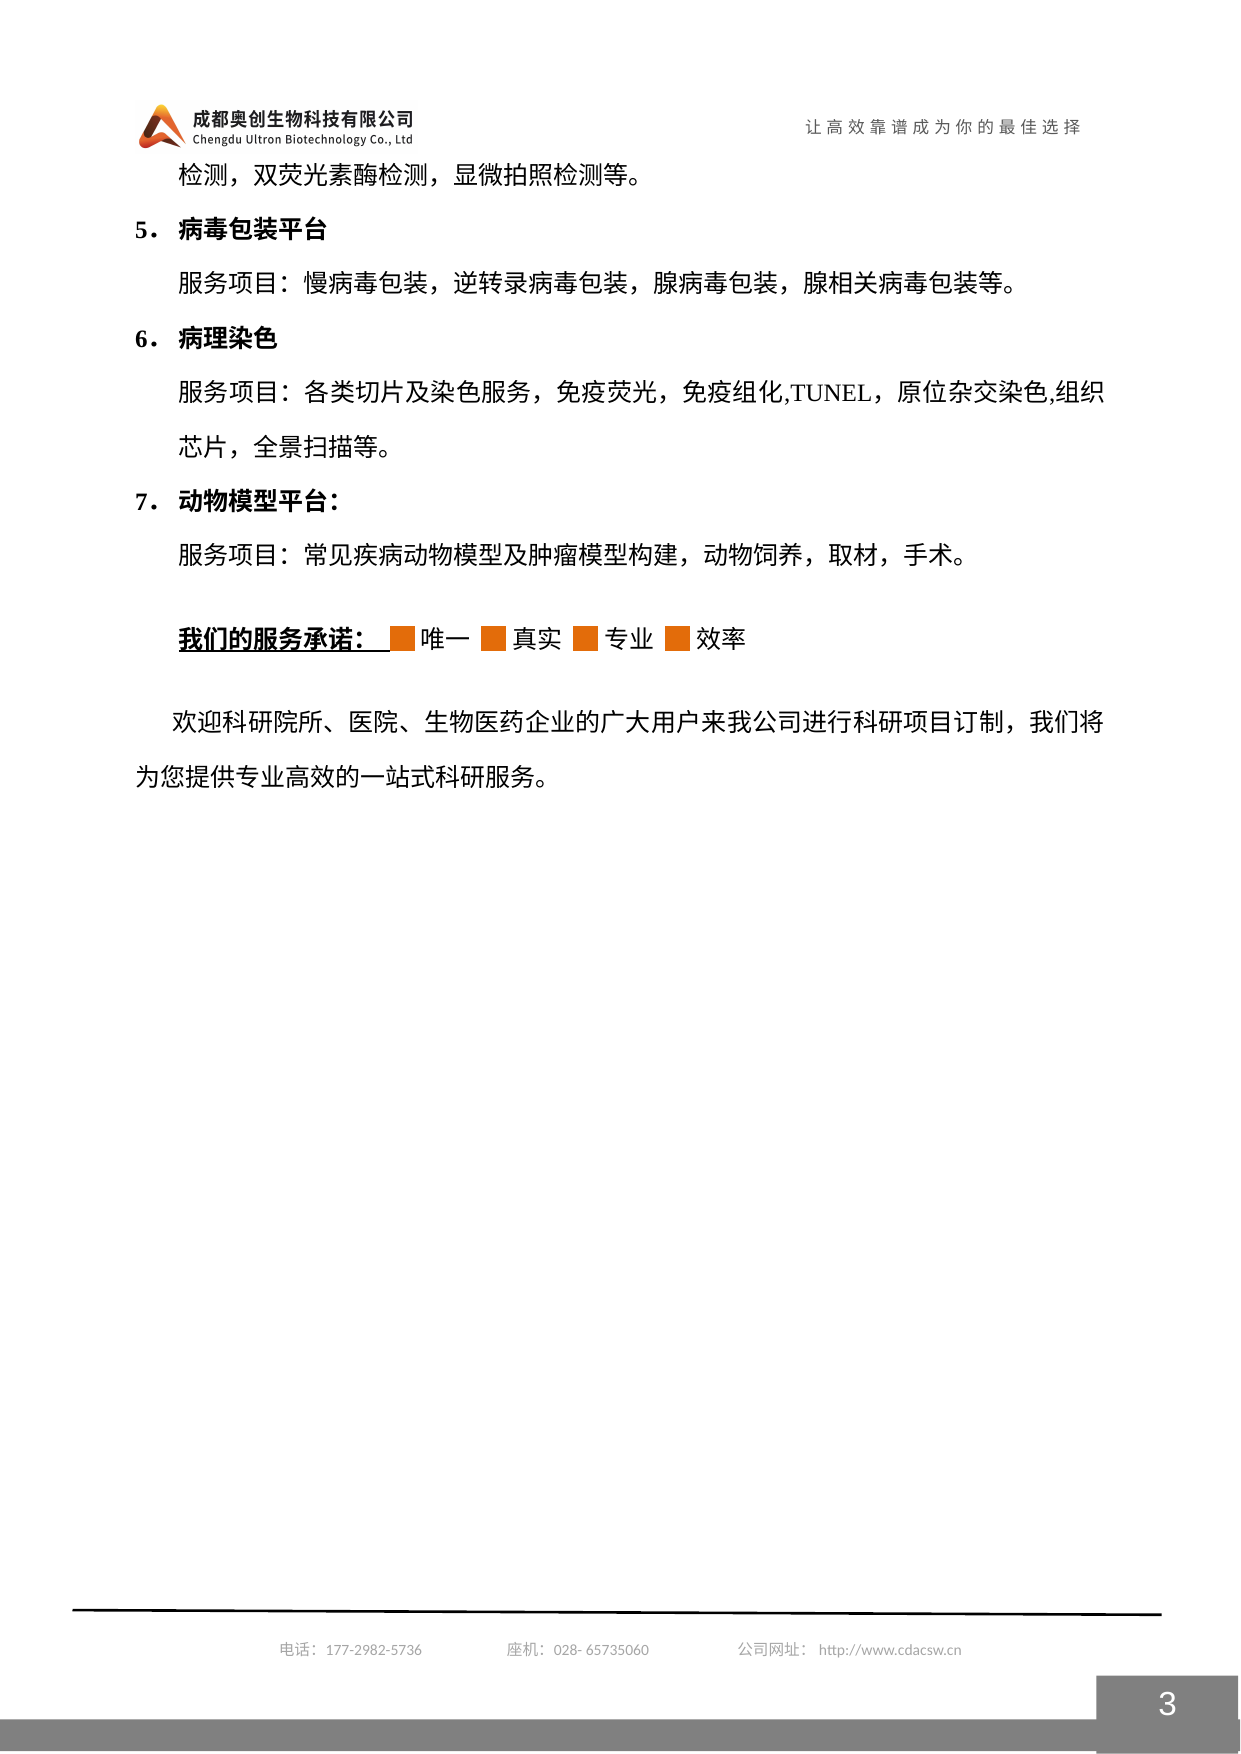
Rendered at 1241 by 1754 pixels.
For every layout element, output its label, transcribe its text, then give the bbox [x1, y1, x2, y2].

text 服务项目：细胞周期，细胞凋亡，细胞增殖，CBA多因子检测，细胞共培养及趋化，细胞迁移及侵袭，细胞粘附检测，流式细胞检测，稳转细胞系构建，细胞单克隆形成检测，双荧光素酶检测，显微拍照检测等。 [178, 155, 1106, 191]
text 服务项目：常见疾病动物模型及肿瘤模型构建，动物饲养，取材，手术。 [178, 536, 1106, 572]
list 病毒包装平台 [135, 209, 1106, 246]
text 服务项目：慢病毒包装，逆转录病毒包装，腺病毒包装，腺相关病毒包装等。 [178, 264, 1106, 300]
list 动物模型平台： [135, 481, 1106, 518]
list 病理染色 [135, 318, 1106, 354]
list 我们的服务承诺： █ 唯一 █ 真实 █ 专业 █ 效率 [178, 619, 1106, 656]
text 欢迎科研院所、医院、生物医药企业的广大用户来我公司进行科研项目订制，我们将为您提供专业高效的一站式科研服务。 [135, 703, 1106, 793]
text 服务项目：各类切片及染色服务，免疫荧光，免疫组化,TUNEL，原位杂交染色,组织芯片，全景扫描等。 [178, 373, 1106, 463]
picture [134, 100, 419, 154]
